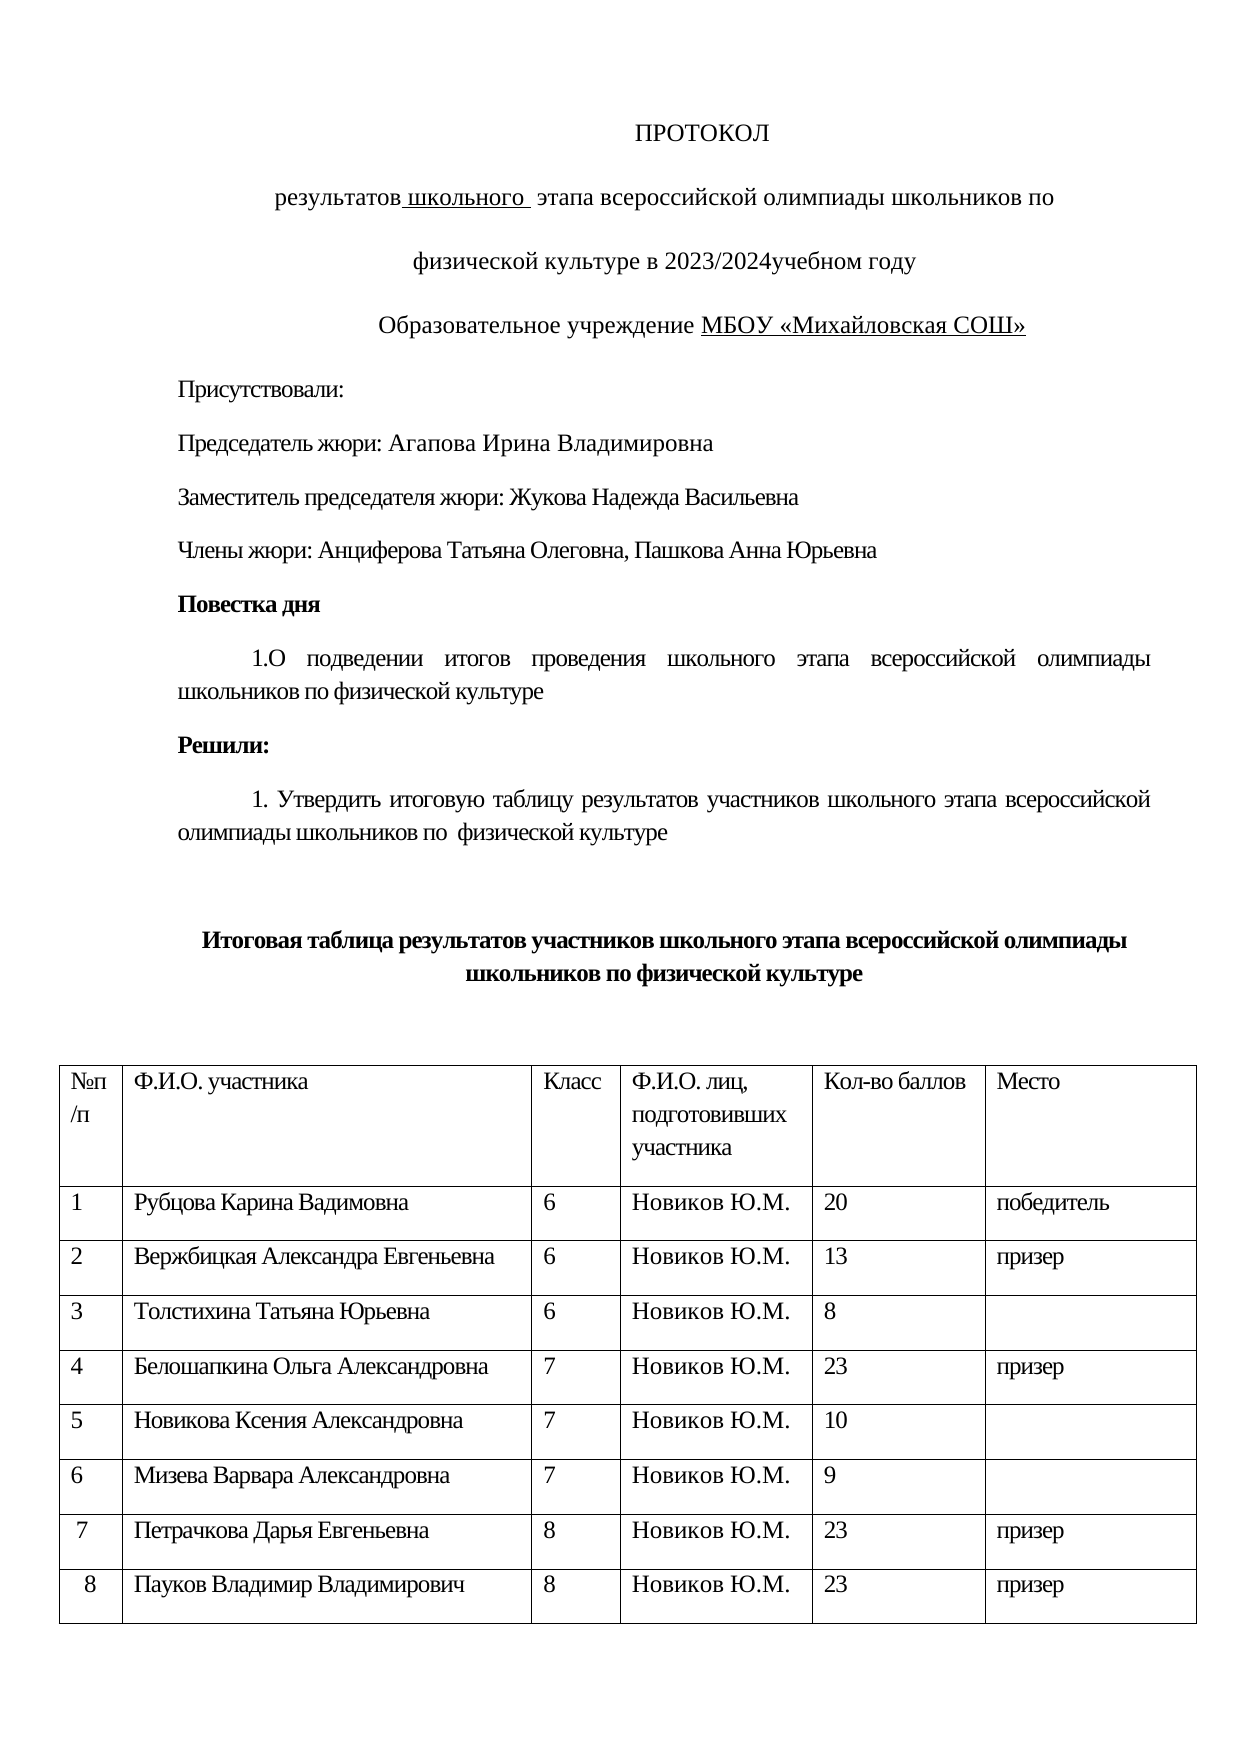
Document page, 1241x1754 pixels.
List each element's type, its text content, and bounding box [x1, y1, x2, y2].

table_cell [986, 1405, 1196, 1459]
table_cell Новиков Ю.М. [621, 1241, 812, 1295]
table_cell призер [986, 1351, 1196, 1404]
text Образовательное учреждение МБОУ «Михайловская СОШ» [177, 310, 1152, 339]
table_header Класс [532, 1066, 620, 1186]
table_cell 23 [813, 1515, 985, 1568]
text Члены жюри: Анциферова Татьяна Олеговна, Пашкова Анна Юрьевна [177, 536, 1152, 564]
text Заместитель председателя жюри: Жукова Надежда Васильевна [177, 482, 1152, 510]
table_cell Рубцова Карина Вадимовна [123, 1187, 531, 1240]
table_cell 1 [60, 1187, 122, 1240]
table_cell 20 [813, 1187, 985, 1240]
text Присутствовали: [177, 374, 1152, 403]
table_cell 8 [532, 1570, 620, 1623]
table_cell 5 [60, 1405, 122, 1459]
table_cell 4 [60, 1351, 122, 1404]
table_cell 23 [813, 1570, 985, 1623]
table_header №п/п [60, 1066, 122, 1186]
table_cell Пауков Владимир Владимирович [123, 1570, 531, 1623]
text Повестка дня [177, 589, 1152, 618]
table_cell 8 [60, 1570, 122, 1623]
text Решили: [177, 730, 1152, 759]
table_cell победитель [986, 1187, 1196, 1240]
table_cell 8 [532, 1515, 620, 1568]
table_cell 8 [813, 1296, 985, 1350]
table_header Ф.И.О. участника [123, 1066, 531, 1186]
table_header Место [986, 1066, 1196, 1186]
text 1.О подведении итогов проведения школьного этапа всероссийской олимпиады школьников по физической культуре [177, 643, 1152, 705]
table_cell Петрачкова Дарья Евгеньевна [123, 1515, 531, 1568]
table_cell Белошапкина Ольга Александровна [123, 1351, 531, 1404]
table_cell 6 [532, 1241, 620, 1295]
text Итоговая таблица результатов участников школьного этапа всероссийской олимпиады школьников по физической культуре [177, 925, 1152, 986]
table_cell Новиков Ю.М. [621, 1351, 812, 1404]
table_cell 7 [532, 1460, 620, 1514]
table_cell Толстихина Татьяна Юрьевна [123, 1296, 531, 1350]
table_cell 2 [60, 1241, 122, 1295]
text результатов школьного этапа всероссийской олимпиады школьников по [177, 182, 1152, 211]
table_cell 6 [532, 1296, 620, 1350]
table_cell 6 [532, 1187, 620, 1240]
table_cell 7 [532, 1405, 620, 1459]
table_cell [986, 1460, 1196, 1514]
table_cell призер [986, 1515, 1196, 1568]
table_cell Новиков Ю.М. [621, 1405, 812, 1459]
table_cell Новиков Ю.М. [621, 1460, 812, 1514]
table_cell Новиков Ю.М. [621, 1570, 812, 1623]
table_cell Новиков Ю.М. [621, 1515, 812, 1568]
table_cell 23 [813, 1351, 985, 1404]
table_cell 7 [532, 1351, 620, 1404]
table_cell Мизева Варвара Александровна [123, 1460, 531, 1514]
table_cell 13 [813, 1241, 985, 1295]
table_header Ф.И.О. лиц, подготовивших участника [621, 1066, 812, 1186]
text физической культуре в 2023/2024учебном году [177, 246, 1152, 275]
table_cell 9 [813, 1460, 985, 1514]
text 1. Утвердить итоговую таблицу результатов участников школьного этапа всероссийской олимпиады школьников по физической культуре [177, 784, 1152, 846]
table_cell Новиков Ю.М. [621, 1187, 812, 1240]
table_header Кол-во баллов [813, 1066, 985, 1186]
table_cell призер [986, 1570, 1196, 1623]
table_cell Новиков Ю.М. [621, 1296, 812, 1350]
table_cell призер [986, 1241, 1196, 1295]
table_cell 6 [60, 1460, 122, 1514]
text протокол [177, 118, 1152, 147]
table_cell [986, 1296, 1196, 1350]
table_cell 3 [60, 1296, 122, 1350]
text Председатель жюри: Агапова Ирина Владимировна [177, 428, 1152, 457]
table_cell 10 [813, 1405, 985, 1459]
table_cell Вержбицкая Александра Евгеньевна [123, 1241, 531, 1295]
table_cell Новикова Ксения Александровна [123, 1405, 531, 1459]
table_cell 7 [60, 1515, 122, 1568]
